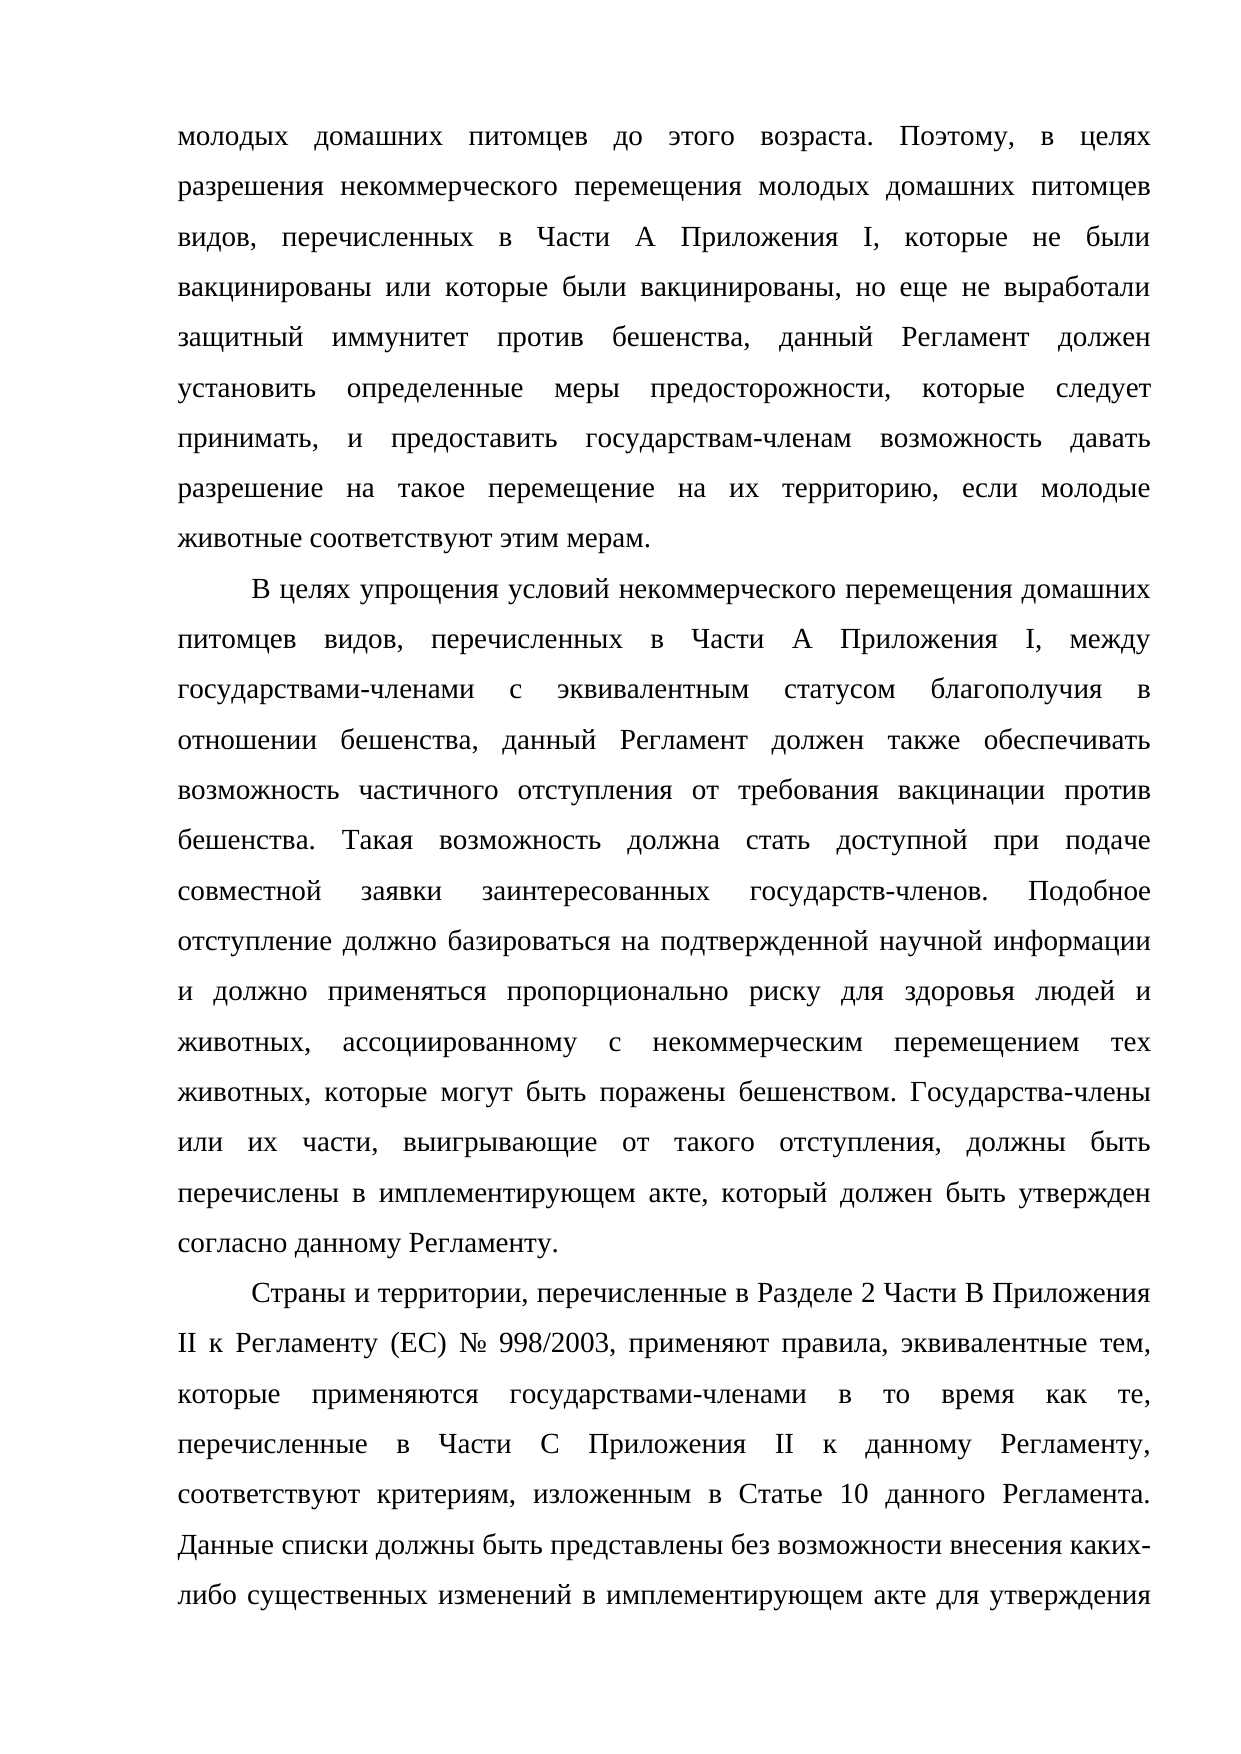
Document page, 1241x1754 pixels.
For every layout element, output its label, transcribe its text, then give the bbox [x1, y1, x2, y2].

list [177, 118, 1152, 554]
list В целях упрощения условий некоммерческого перемещения домашних питомцев видов, перечисленных в Части А Приложения I, между государствами-членами с эквивалентным статусом благополучия в отношении бешенства, данный Регламент должен также обеспечивать возможность частичного отступления от требования вакцинации против бешенства. Такая возможность должна стать доступной при подаче совместной заявки заинтересованных государств-членов. Подобное отступление должно базироваться на подтвержденной научной информации и должно применяться пропорционально риску для здоровья людей и животных, ассоциированному с некоммерческим перемещением тех животных, которые могут быть поражены бешенством. Государства-члены или их части, выигрывающие от такого отступления, должны быть перечислены в имплементирующем акте, который должен быть утвержден согласно данному Регламенту. [177, 571, 1152, 1258]
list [177, 1275, 1152, 1611]
